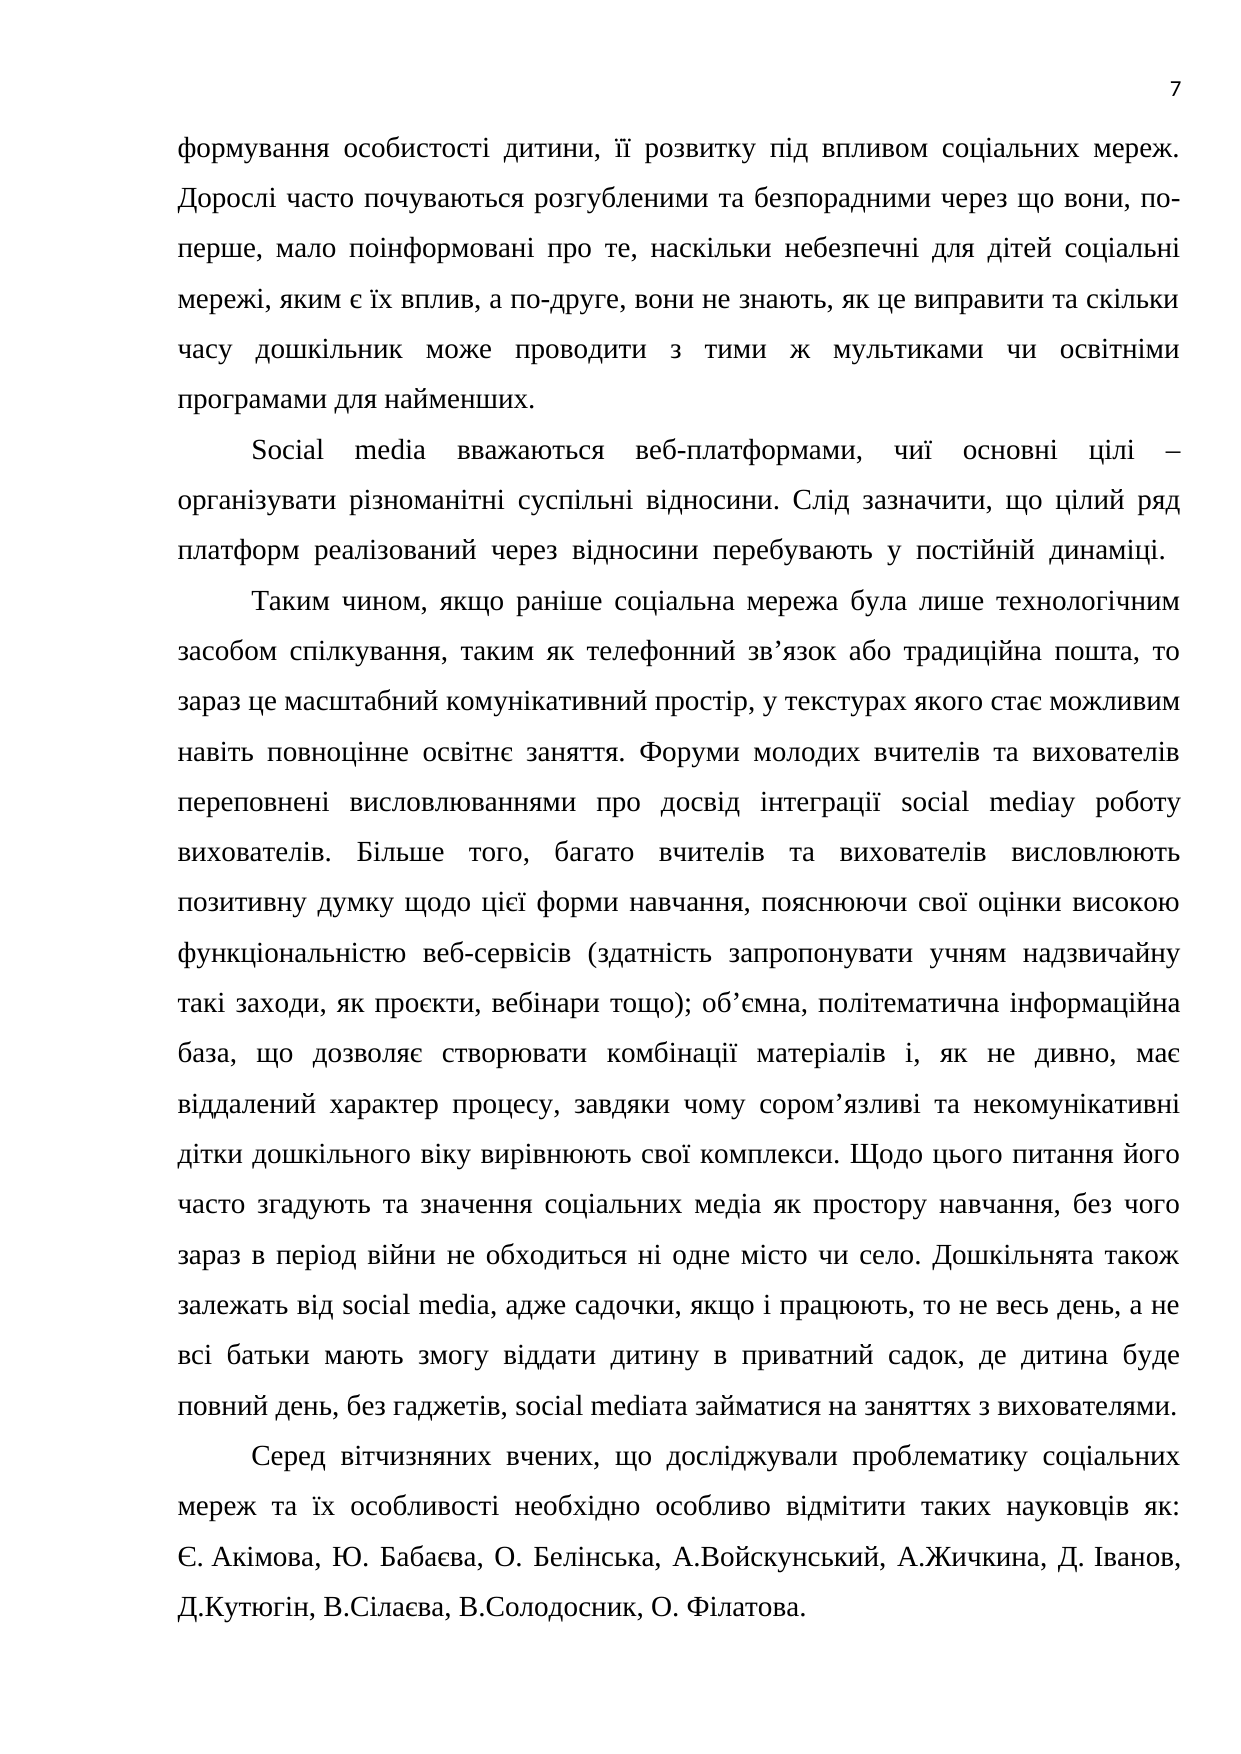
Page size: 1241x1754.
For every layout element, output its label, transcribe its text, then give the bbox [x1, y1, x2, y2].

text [177, 130, 1181, 415]
text Серед вітчизняних вчених, що досліджували проблематику соціальних мереж та їх особливості необхідно особливо відмітити таких науковців як: Є. Акімова, Ю. Бабаєва, О. Белінська, А.Войскунський, А.Жичкина, Д. Іванов, Д.Кутюгін, В.Сілаєва, В.Солодосник, О. Філатова. [177, 1438, 1181, 1622]
text Social media вважаються веб-платформами, чиї основні цілі – організувати різноманітні суспільні відносини. Слід зазначити, що цілий ряд платформ реалізований через відносини перебувають у постійній динаміці. Таким чином, якщо раніше соціальна мережа була лише технологічним засобом спілкування, таким як телефонний зв’язок або традиційна пошта, то зараз це масштабний комунікативний простір, у текстурах якого стає можливим навіть повноцінне освітнє заняття. Форуми молодих вчителів та вихователів переповнені висловлюваннями про досвід інтеграції social mediaу роботу вихователів. Більше того, багато вчителів та вихователів висловлюють позитивну думку щодо цієї форми навчання, пояснюючи свої оцінки високою функціональністю веб-сервісів (здатність запропонувати учням надзвичайну такі заходи, як проєкти, вебінари тощо); об’ємна, політематична інформаційна база, що дозволяє створювати комбінації матеріалів і, як не дивно, має віддалений характер процесу, завдяки чому сором’язливі та некомунікативні дітки дошкільного віку вирівнюють свої комплекси. Щодо цього питання його часто згадують та значення соціальних медіа як простору навчання, без чого зараз в період війни не обходиться ні одне місто чи село. Дошкільнята також залежать від social media, адже садочки, якщо і працюють, то не весь день, а не всі батьки мають змогу віддати дитину в приватний садок, де дитина буде повний день, без гаджетів, social mediaта займатися на заняттях з вихователями. [177, 432, 1181, 1421]
